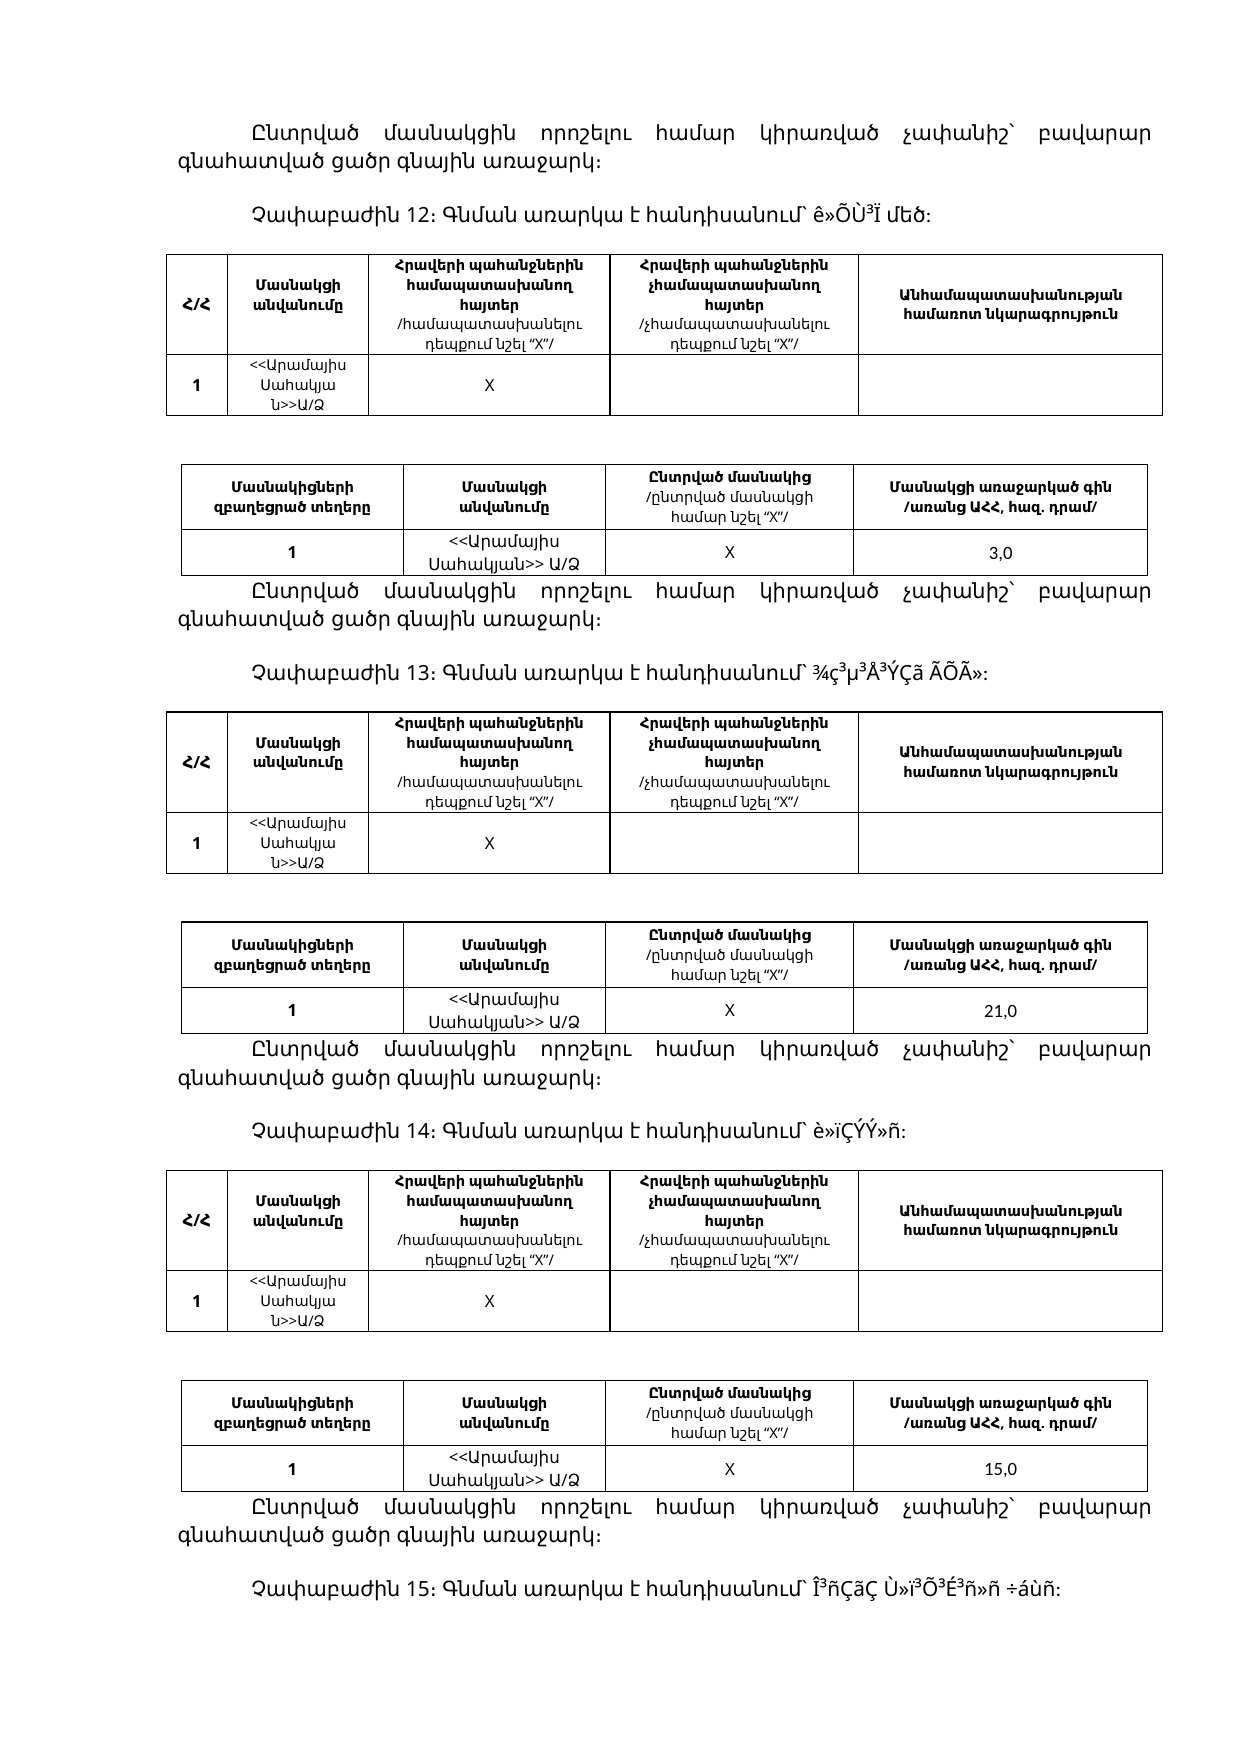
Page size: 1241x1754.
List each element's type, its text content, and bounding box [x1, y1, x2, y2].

text Չափաբաժին 15։ Գնման առարկա է հանդիսանում` Î³ñÇãÇ Ù»ï³Õ³É³ñ»ñ ÷áùñ: [177, 1574, 1152, 1602]
table_header Հ/Հ [167, 713, 227, 812]
table_header Ընտրված մասնակից /ընտրված մասնակցի համար նշել “X”/ [606, 1381, 853, 1445]
table_header Մասնակիցների զբաղեցրած տեղերը [182, 923, 403, 987]
table_cell [859, 1271, 1162, 1331]
table_cell 1 [167, 813, 227, 873]
table_header Ընտրված մասնակից /ընտրված մասնակցի համար նշել “X”/ [606, 465, 853, 529]
table_header Մասնակցի առաջարկած գին /առանց ԱՀՀ, հազ. դրամ/ [854, 1381, 1147, 1445]
table_cell 1 [167, 1271, 227, 1331]
table_cell <<Արամայիս Սահակյան>>Ա/Ձ [228, 813, 368, 873]
table_header Մասնակցի անվանումը [404, 923, 605, 987]
table_header Հրավերի պահանջներին համապատասխանող հայտեր /համապատասխանելու դեպքում նշել “X”/ [369, 1171, 609, 1270]
table_header Մասնակցի անվանումը [228, 713, 368, 812]
table_header Հրավերի պահանջներին չհամապատասխանող հայտեր /չհամապատասխանելու դեպքում նշել “X”/ [611, 713, 858, 812]
table_cell [611, 355, 858, 415]
text Ընտրված մասնակցին որոշելու համար կիրառված չափանիշ՝ բավարար գնահատված ցածր գնային առաջարկ։ [177, 118, 1152, 175]
table_cell 3,0 [854, 530, 1147, 575]
table_cell X [606, 988, 853, 1033]
table_cell 21,0 [854, 988, 1147, 1033]
table_cell 1 [182, 988, 403, 1033]
table_cell X [369, 813, 609, 873]
text Ընտրված մասնակցին որոշելու համար կիրառված չափանիշ՝ բավարար գնահատված ցածր գնային առաջարկ։ [177, 1034, 1152, 1091]
table_header Մասնակիցների զբաղեցրած տեղերը [182, 1381, 403, 1445]
table_header Անհամապատասխանության համառոտ նկարագրույթուն [859, 255, 1162, 354]
table_cell 1 [167, 355, 227, 415]
text Ընտրված մասնակցին որոշելու համար կիրառված չափանիշ՝ բավարար գնահատված ցածր գնային առաջարկ։ [177, 1492, 1152, 1549]
table_header Հ/Հ [167, 1171, 227, 1270]
table_cell X [606, 530, 853, 575]
table_header Հրավերի պահանջներին չհամապատասխանող հայտեր /չհամապատասխանելու դեպքում նշել “X”/ [611, 1171, 858, 1270]
table_header Մասնակիցների զբաղեցրած տեղերը [182, 465, 403, 529]
table_cell <<Արամայիս Սահակյան>>Ա/Ձ [228, 1271, 368, 1331]
table_cell 1 [182, 530, 403, 575]
table_header Մասնակցի անվանումը [228, 255, 368, 354]
table_cell <<Արամայիս Սահակյան>> Ա/Ձ [404, 1446, 605, 1491]
table_cell 15,0 [854, 1446, 1147, 1491]
table_header Մասնակցի առաջարկած գին /առանց ԱՀՀ, հազ. դրամ/ [854, 465, 1147, 529]
table_cell [859, 813, 1162, 873]
table_cell X [369, 355, 609, 415]
table_header Ընտրված մասնակից /ընտրված մասնակցի համար նշել “X”/ [606, 923, 853, 987]
table_cell 1 [182, 1446, 403, 1491]
table_header Անհամապատասխանության համառոտ նկարագրույթուն [859, 1171, 1162, 1270]
table_cell <<Արամայիս Սահակյան>> Ա/Ձ [404, 988, 605, 1033]
table_cell <<Արամայիս Սահակյան>>Ա/Ձ [228, 355, 368, 415]
table_header Մասնակցի անվանումը [404, 1381, 605, 1445]
table_header Հրավերի պահանջներին չհամապատասխանող հայտեր /չհամապատասխանելու դեպքում նշել “X”/ [611, 255, 858, 354]
table_header Մասնակցի առաջարկած գին /առանց ԱՀՀ, հազ. դրամ/ [854, 923, 1147, 987]
table_header Հ/Հ [167, 255, 227, 354]
table_header Հրավերի պահանջներին համապատասխանող հայտեր /համապատասխանելու դեպքում նշել “X”/ [369, 255, 609, 354]
table_header Մասնակցի անվանումը [404, 465, 605, 529]
text Չափաբաժին 12։ Գնման առարկա է հանդիսանում` ê»ÕÙ³Ï մեծ: [177, 200, 1152, 228]
table_cell [611, 813, 858, 873]
text Ընտրված մասնակցին որոշելու համար կիրառված չափանիշ՝ բավարար գնահատված ցածր գնային առաջարկ։ [177, 576, 1152, 633]
table_header Հրավերի պահանջներին համապատասխանող հայտեր /համապատասխանելու դեպքում նշել “X”/ [369, 713, 609, 812]
table_header Անհամապատասխանության համառոտ նկարագրույթուն [859, 713, 1162, 812]
text Չափաբաժին 14։ Գնման առարկա է հանդիսանում` è»ïÇÝÝ»ñ: [177, 1116, 1152, 1144]
table_cell X [369, 1271, 609, 1331]
table_cell X [606, 1446, 853, 1491]
text Չափաբաժին 13։ Գնման առարկա է հանդիսանում` ¾ç³µ³Å³ÝÇã ÃÕÃ»: [177, 658, 1152, 686]
table_header Մասնակցի անվանումը [228, 1171, 368, 1270]
table_cell [859, 355, 1162, 415]
table_cell <<Արամայիս Սահակյան>> Ա/Ձ [404, 530, 605, 575]
table_cell [611, 1271, 858, 1331]
